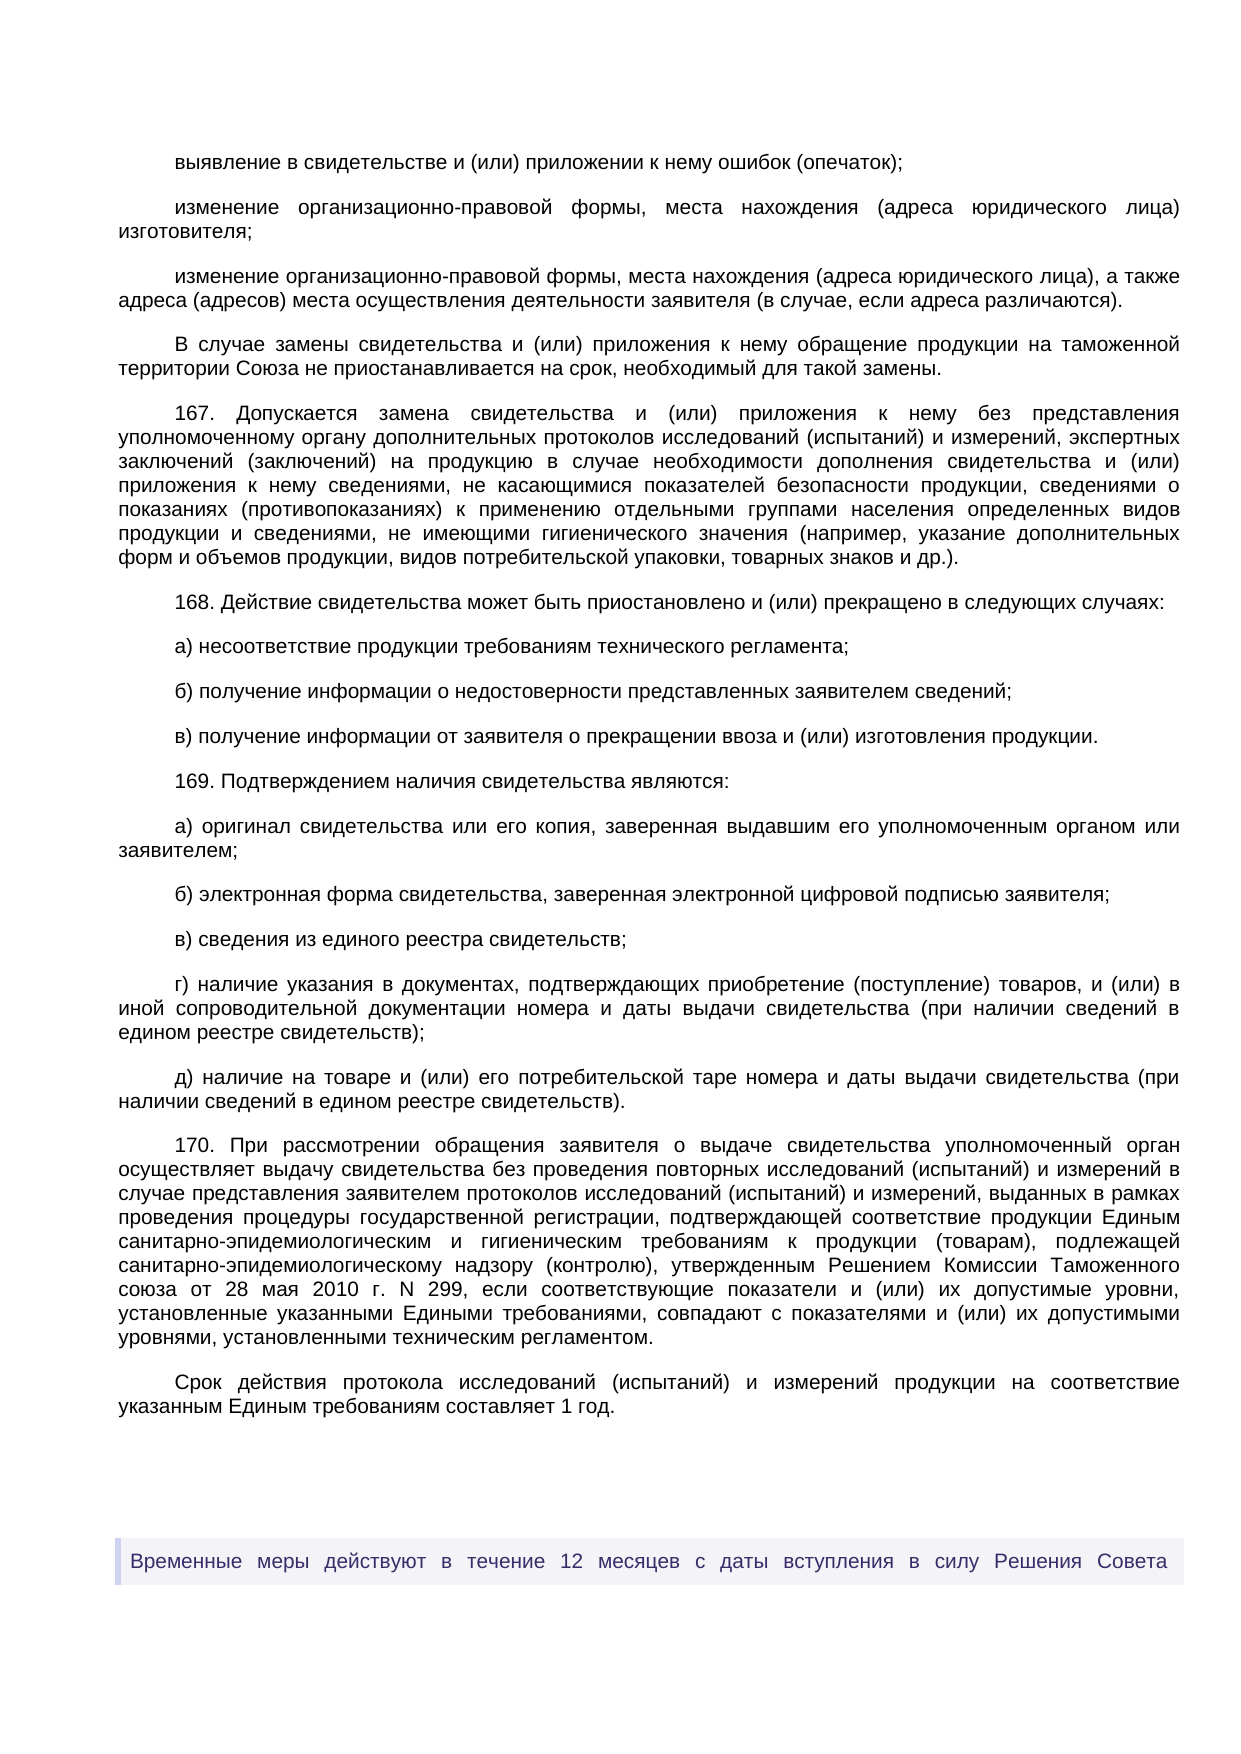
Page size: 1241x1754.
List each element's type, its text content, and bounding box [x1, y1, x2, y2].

text б) электронная форма свидетельства, заверенная электронной цифровой подписью заявителя; [118, 882, 1181, 906]
text в) получение информации от заявителя о прекращении ввоза и (или) изготовления продукции. [118, 724, 1181, 748]
text Срок действия протокола исследований (испытаний) и измерений продукции на соответствие указанным Единым требованиям составляет 1 год. [118, 1370, 1181, 1418]
text изменение организационно-правовой формы, места нахождения (адреса юридического лица), а также адреса (адресов) места осуществления деятельности заявителя (в случае, если адреса различаются). [118, 263, 1181, 311]
text в) сведения из единого реестра свидетельств; [118, 927, 1181, 951]
text 170. При рассмотрении обращения заявителя о выдаче свидетельства уполномоченный орган осуществляет выдачу свидетельства без проведения повторных исследований (испытаний) и измерений в случае представления заявителем протоколов исследований (испытаний) и измерений, выданных в рамках проведения процедуры государственной регистрации, подтверждающей соответствие продукции Единым санитарно-эпидемиологическим и гигиеническим требованиям к продукции (товарам), подлежащей санитарно-эпидемиологическому надзору (контролю), утвержденным Решением Комиссии Таможенного союза от 28 мая 2010 г. N 299, если соответствующие показатели и (или) их допустимые уровни, установленные указанными Едиными требованиями, совпадают с показателями и (или) их допустимыми уровнями, установленными техническим регламентом. [118, 1133, 1181, 1349]
text 168. Действие свидетельства может быть приостановлено и (или) прекращено в следующих случаях: [118, 589, 1181, 613]
text б) получение информации о недостоверности представленных заявителем сведений; [118, 679, 1181, 703]
text выявление в свидетельстве и (или) приложении к нему ошибок (опечаток); [118, 150, 1181, 174]
text изменение организационно-правовой формы, места нахождения (адреса юридического лица) изготовителя; [118, 195, 1181, 243]
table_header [121, 1538, 1178, 1585]
text В случае замены свидетельства и (или) приложения к нему обращение продукции на таможенной территории Союза не приостанавливается на срок, необходимый для такой замены. [118, 332, 1181, 380]
text д) наличие на товаре и (или) его потребительской таре номера и даты выдачи свидетельства (при наличии сведений в едином реестре свидетельств). [118, 1064, 1181, 1112]
text 169. Подтверждением наличия свидетельства являются: [118, 769, 1181, 793]
text г) наличие указания в документах, подтверждающих приобретение (поступление) товаров, и (или) в иной сопроводительной документации номера и даты выдачи свидетельства (при наличии сведений в едином реестре свидетельств); [118, 972, 1181, 1044]
text а) несоответствие продукции требованиям технического регламента; [118, 634, 1181, 658]
text а) оригинал свидетельства или его копия, заверенная выдавшим его уполномоченным органом или заявителем; [118, 813, 1181, 861]
text 167. Допускается замена свидетельства и (или) приложения к нему без представления уполномоченному органу дополнительных протоколов исследований (испытаний) и измерений, экспертных заключений (заключений) на продукцию в случае необходимости дополнения свидетельства и (или) приложения к нему сведениями, не касающимися показателей безопасности продукции, сведениями о показаниях (противопоказаниях) к применению отдельными группами населения определенных видов продукции и сведениями, не имеющими гигиенического значения (например, указание дополнительных форм и объемов продукции, видов потребительской упаковки, товарных знаков и др.). [118, 401, 1181, 569]
